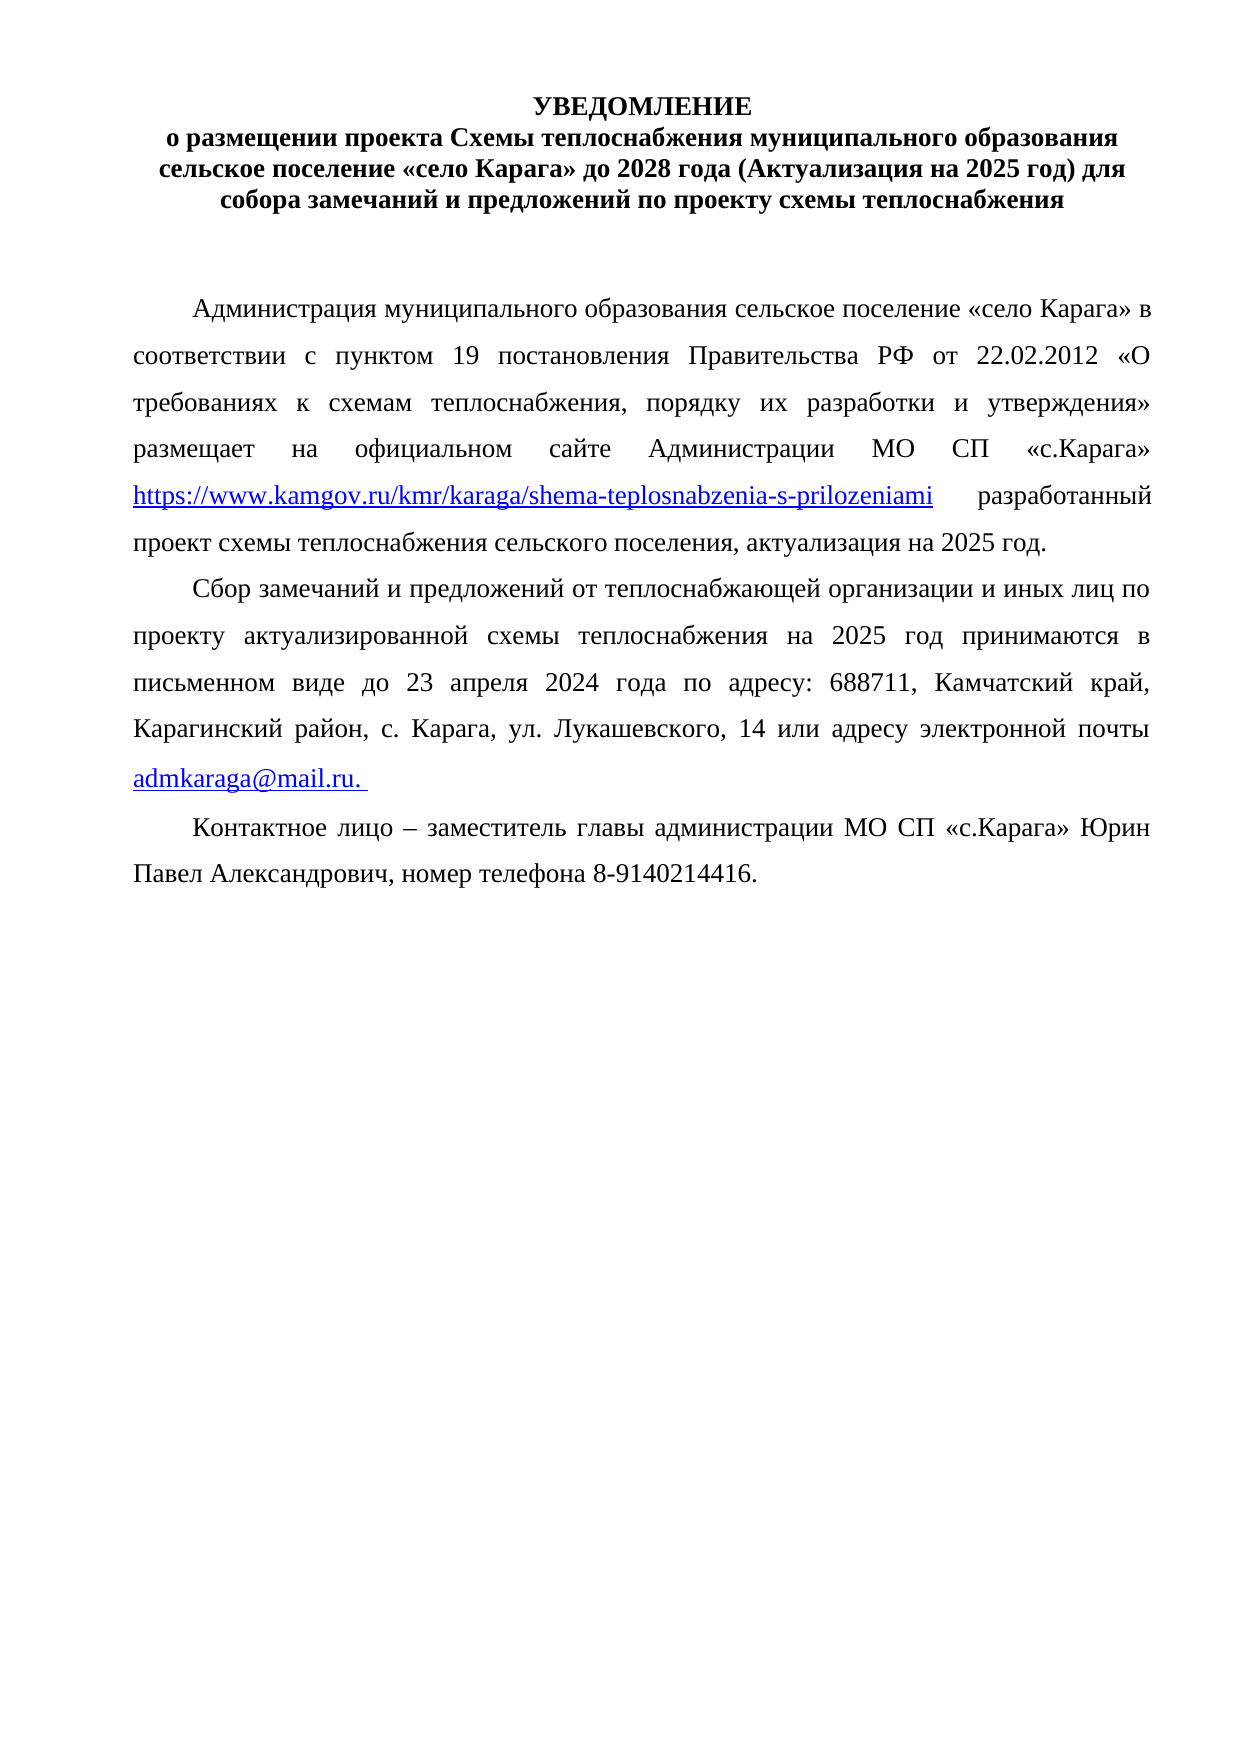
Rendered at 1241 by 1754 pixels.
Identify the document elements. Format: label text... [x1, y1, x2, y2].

text УВЕДОМЛЕНИЕ [133, 90, 1152, 121]
text Сбор замечаний и предложений от теплоснабжающей организации и иных лиц по проекту актуализированной схемы теплоснабжения на 2025 год принимаются в письменном виде до 23 апреля 2024 года по адресу: 688711, Камчатский край, Карагинский район, с. Карага, ул. Лукашевского, 14 или адресу электронной почты admkaraga@mail.ru. [133, 573, 1152, 794]
text о размещении проекта Схемы теплоснабжения муниципального образования сельское поселение «село Карага» до 2028 года (Актуализация на 2025 год) для собора замечаний и предложений по проекту схемы теплоснабжения [133, 121, 1152, 215]
text Контактное лицо – заместитель главы администрации МО СП «с.Карага» Юрин Павел Александрович, номер телефона 8-9140214416. [133, 811, 1152, 889]
text Администрация муниципального образования сельское поселение «село Карага» в соответствии с пунктом 19 постановления Правительства РФ от 22.02.2012 «О требованиях к схемам теплоснабжения, порядку их разработки и утверждения» размещает на официальном сайте Администрации МО СП «с.Карага» https://www.kamgov.ru/kmr/karaga/shema-teplosnabzenia-s-prilozeniami разработанный проект схемы теплоснабжения сельского поселения, актуализация на 2025 год. [133, 293, 1152, 557]
